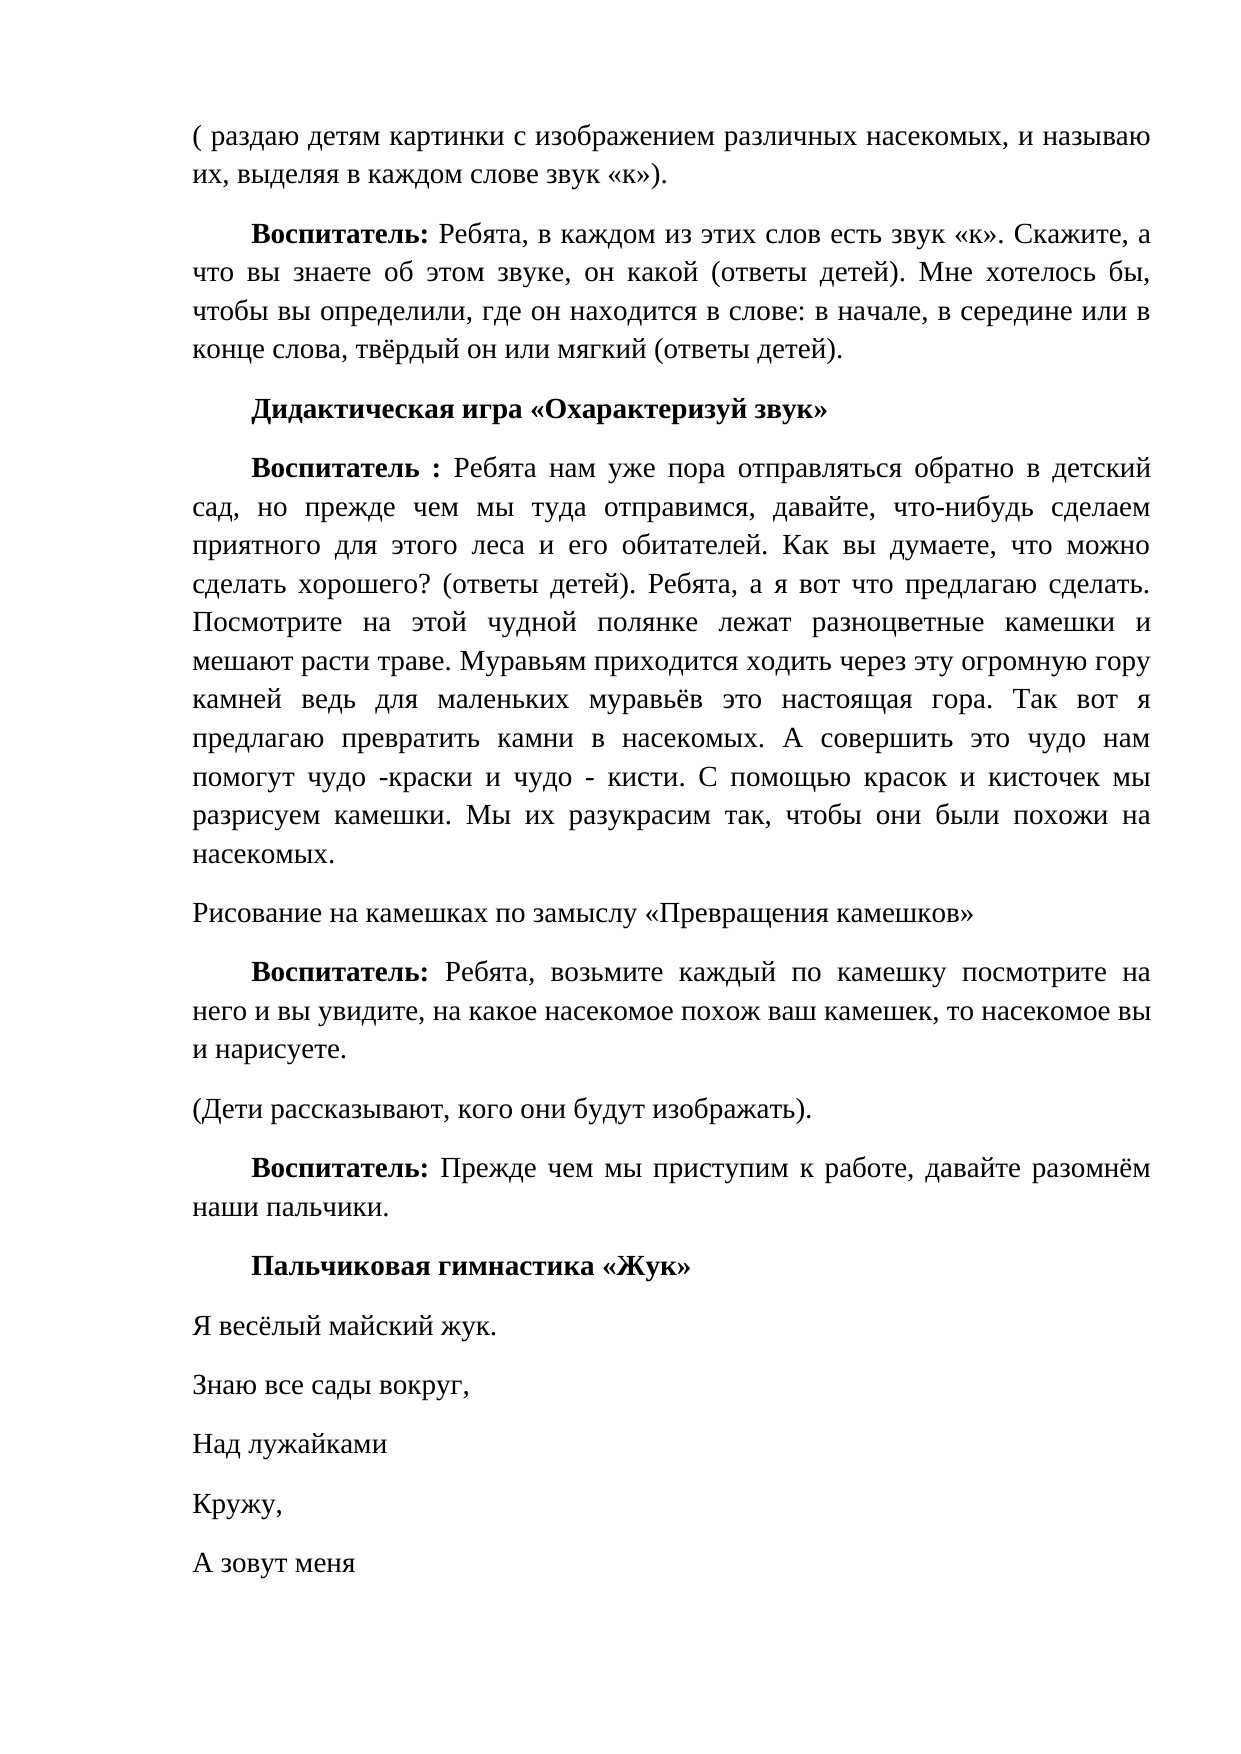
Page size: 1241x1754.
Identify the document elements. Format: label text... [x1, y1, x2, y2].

text Воспитатель: Прежде чем мы приступим к работе, давайте разомнём наши пальчики. [192, 1150, 1152, 1222]
text Знаю все сады вокруг, [192, 1367, 1152, 1401]
text Воспитатель : Ребята нам уже пора отправляться обратно в детский сад, но прежде чем мы туда отправимся, давайте, что-нибудь сделаем приятного для этого леса и его обитателей. Как вы думаете, что можно сделать хорошего? (ответы детей). Ребята, а я вот что предлагаю сделать. Посмотрите на этой чудной полянке лежат разноцветные камешки и мешают расти траве. Муравьям приходится ходить через эту огромную гору камней ведь для маленьких муравьёв это настоящая гора. Так вот я предлагаю превратить камни в насекомых. А совершить это чудо нам помогут чудо -краски и чудо - кисти. С помощью красок и кисточек мы разрисуем камешки. Мы их разукрасим так, чтобы они были похожи на насекомых. [192, 450, 1152, 869]
text А зовут меня [192, 1545, 1152, 1579]
text Пальчиковая гимнастика «Жук» [192, 1248, 1152, 1282]
text Дидактическая игра «Охарактеризуй звук» [192, 391, 1152, 424]
text Над лужайками [192, 1426, 1152, 1460]
text Я весёлый майский жук. [192, 1308, 1152, 1341]
text Воспитатель: Ребята, возьмите каждый по камешку посмотрите на него и вы увидите, на какое насекомое похож ваш камешек, то насекомое вы и нарисуете. [192, 954, 1152, 1065]
text Кружу, [192, 1486, 1152, 1519]
text (Дети рассказывают, кого они будут изображать). [192, 1091, 1152, 1124]
text Рисование на камешках по замыслу «Превращения камешков» [192, 895, 1152, 929]
text Воспитатель: Ребята, в каждом из этих слов есть звук «к». Скажите, а что вы знаете об этом звуке, он какой (ответы детей). Мне хотелось бы, чтобы вы определили, где он находится в слове: в начале, в середине или в конце слова, твёрдый он или мягкий (ответы детей). [192, 216, 1152, 365]
text ( раздаю детям картинки с изображением различных насекомых, и называю их, выделяя в каждом слове звук «к»). [192, 118, 1152, 190]
